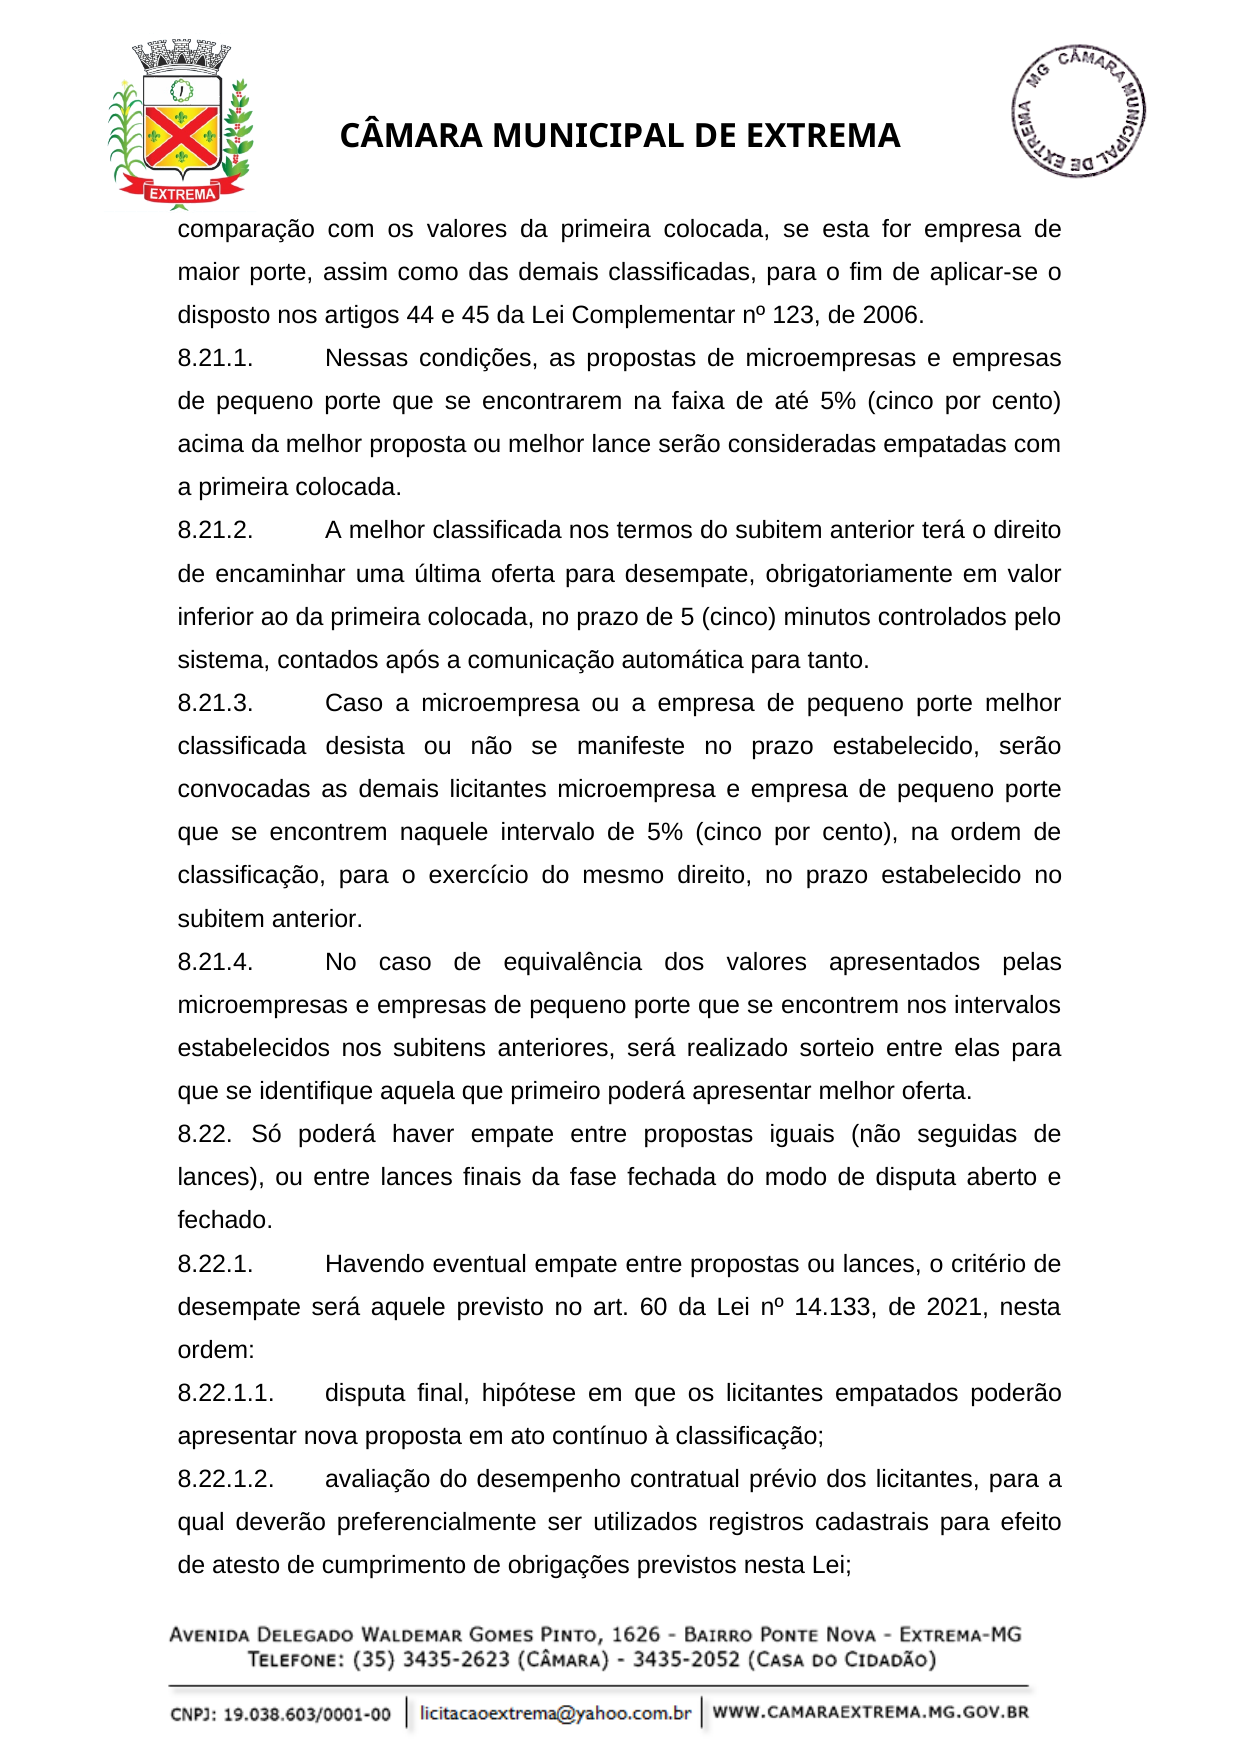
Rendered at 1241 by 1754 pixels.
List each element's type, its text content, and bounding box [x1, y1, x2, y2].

picture [1005, 34, 1154, 193]
text 8.22. Só poderá haver empate entre propostas iguais (não seguidas de lances), ou entre lances finais da fase fechada do modo de disputa aberto e fechado. [177, 1119, 1063, 1234]
text 8.22.1. Havendo eventual empate entre propostas ou lances, o critério de desempate será aquele previsto no art. 60 da Lei nº 14.133, de 2021, nesta ordem: [177, 1249, 1063, 1364]
text 8.21.1. Nessas condições, as propostas de microempresas e empresas de pequeno porte que se encontrarem na faixa de até 5% (cinco por cento) acima da melhor proposta ou melhor lance serão consideradas empatadas com a primeira colocada. [177, 343, 1063, 501]
text 8.21.3. Caso a microempresa ou a empresa de pequeno porte melhor classificada desista ou não se manifeste no prazo estabelecido, serão convocadas as demais licitantes microempresa e empresa de pequeno porte que se encontrem naquele intervalo de 5% (cinco por cento), na ordem de classificação, para o exercício do mesmo direito, no prazo estabelecido no subitem anterior. [177, 688, 1063, 932]
picture [103, 33, 257, 216]
picture [0, 1598, 1240, 1754]
text 8.22.1.1. disputa final, hipótese em que os licitantes empatados poderão apresentar nova proposta em ato contínuo à classificação; [177, 1378, 1063, 1450]
text 8.21.2. A melhor classificada nos termos do subitem anterior terá o direito de encaminhar uma última oferta para desempate, obrigatoriamente em valor inferior ao da primeira colocada, no prazo de 5 (cinco) minutos controlados pelo sistema, contados após a comunicação automática para tanto. [177, 516, 1063, 674]
text 8.21.4. No caso de equivalência dos valores apresentados pelas microempresas e empresas de pequeno porte que se encontrem nos intervalos estabelecidos nos subitens anteriores, será realizado sorteio entre elas para que se identifique aquela que primeiro poderá apresentar melhor oferta. [177, 947, 1063, 1105]
text 8.22.1.2. avaliação do desempenho contratual prévio dos licitantes, para a qual deverão preferencialmente ser utilizados registros cadastrais para efeito de atesto de cumprimento de obrigações previstos nesta Lei; [177, 1464, 1063, 1579]
